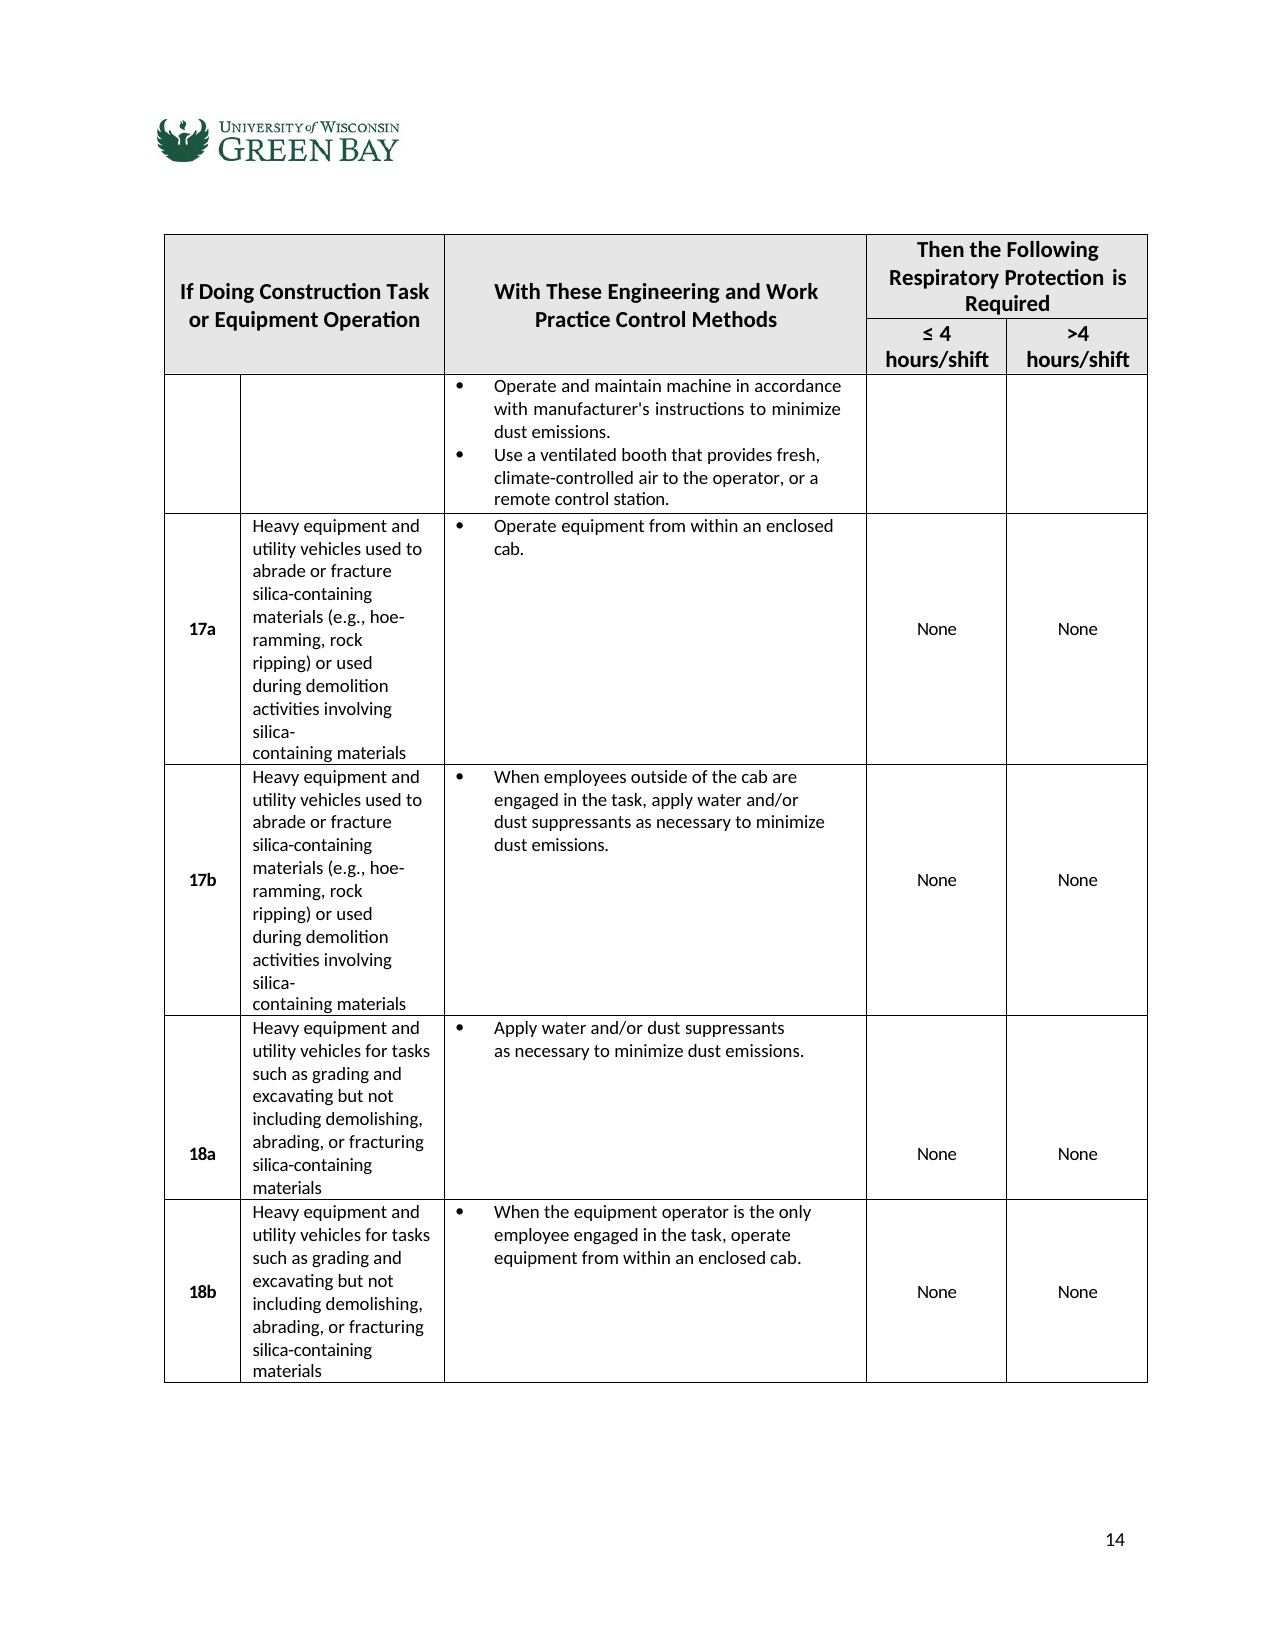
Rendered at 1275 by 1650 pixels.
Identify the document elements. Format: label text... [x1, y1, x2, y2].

table_header Then the Following Respiratory Protection is Required [867, 235, 1147, 318]
table_cell None [1007, 514, 1147, 764]
table_cell When the equipment operator is the only employee engaged in the task, operate equipment from within an enclosed cab. [445, 1200, 866, 1382]
table_cell 18b [165, 1200, 240, 1382]
picture [150, 104, 406, 176]
table_cell >4 hours/shift [1007, 319, 1147, 373]
table_cell 17a [165, 514, 240, 764]
table_cell Heavy equipment and utility vehicles for tasks such as grading and excavating but not including demolishing, abrading, or fracturing silica-containing materials [241, 1200, 444, 1382]
table_cell [1007, 375, 1147, 513]
table_cell None [867, 514, 1006, 764]
table_cell Heavy equipment and utility vehicles used to abrade or fracture silica-containing materials (e.g., hoe- ramming, rock ripping) or used during demolition activities involving silica- containing materials [241, 765, 444, 1015]
table_cell 17b [165, 765, 240, 1015]
table_cell Apply water and/or dust suppressants as necessary to minimize dust emissions. [445, 1016, 866, 1199]
table_cell None [867, 765, 1006, 1015]
table_cell Operate and maintain machine in accordance with manufacturer's instructions to minimize dust emissions. Use a ventilated booth that provides fresh, climate-controlled air to the operator, or a remote control station. [445, 375, 866, 513]
table_cell [241, 375, 444, 513]
table_cell 18a [165, 1016, 240, 1199]
table_cell None [1007, 1016, 1147, 1199]
table_cell None [867, 1016, 1006, 1199]
table_cell None [1007, 765, 1147, 1015]
table_cell None [1007, 1200, 1147, 1382]
table_cell Heavy equipment and utility vehicles used to abrade or fracture silica-containing materials (e.g., hoe- ramming, rock ripping) or used during demolition activities involving silica- containing materials [241, 514, 444, 764]
table_cell Operate equipment from within an enclosed cab. [445, 514, 866, 764]
table_cell None [867, 1200, 1006, 1382]
table_cell Heavy equipment and utility vehicles for tasks such as grading and excavating but not including demolishing, abrading, or fracturing silica-containing materials [241, 1016, 444, 1199]
table_cell [867, 375, 1006, 513]
table_cell When employees outside of the cab are engaged in the task, apply water and/or dust suppressants as necessary to minimize dust emissions. [445, 765, 866, 1015]
table_cell ≤ 4 hours/shift [867, 319, 1006, 373]
table_header If Doing Construction Task or Equipment Operation [165, 235, 444, 373]
table_cell [165, 375, 240, 513]
table_header With These Engineering and Work Practice Control Methods [445, 235, 866, 373]
